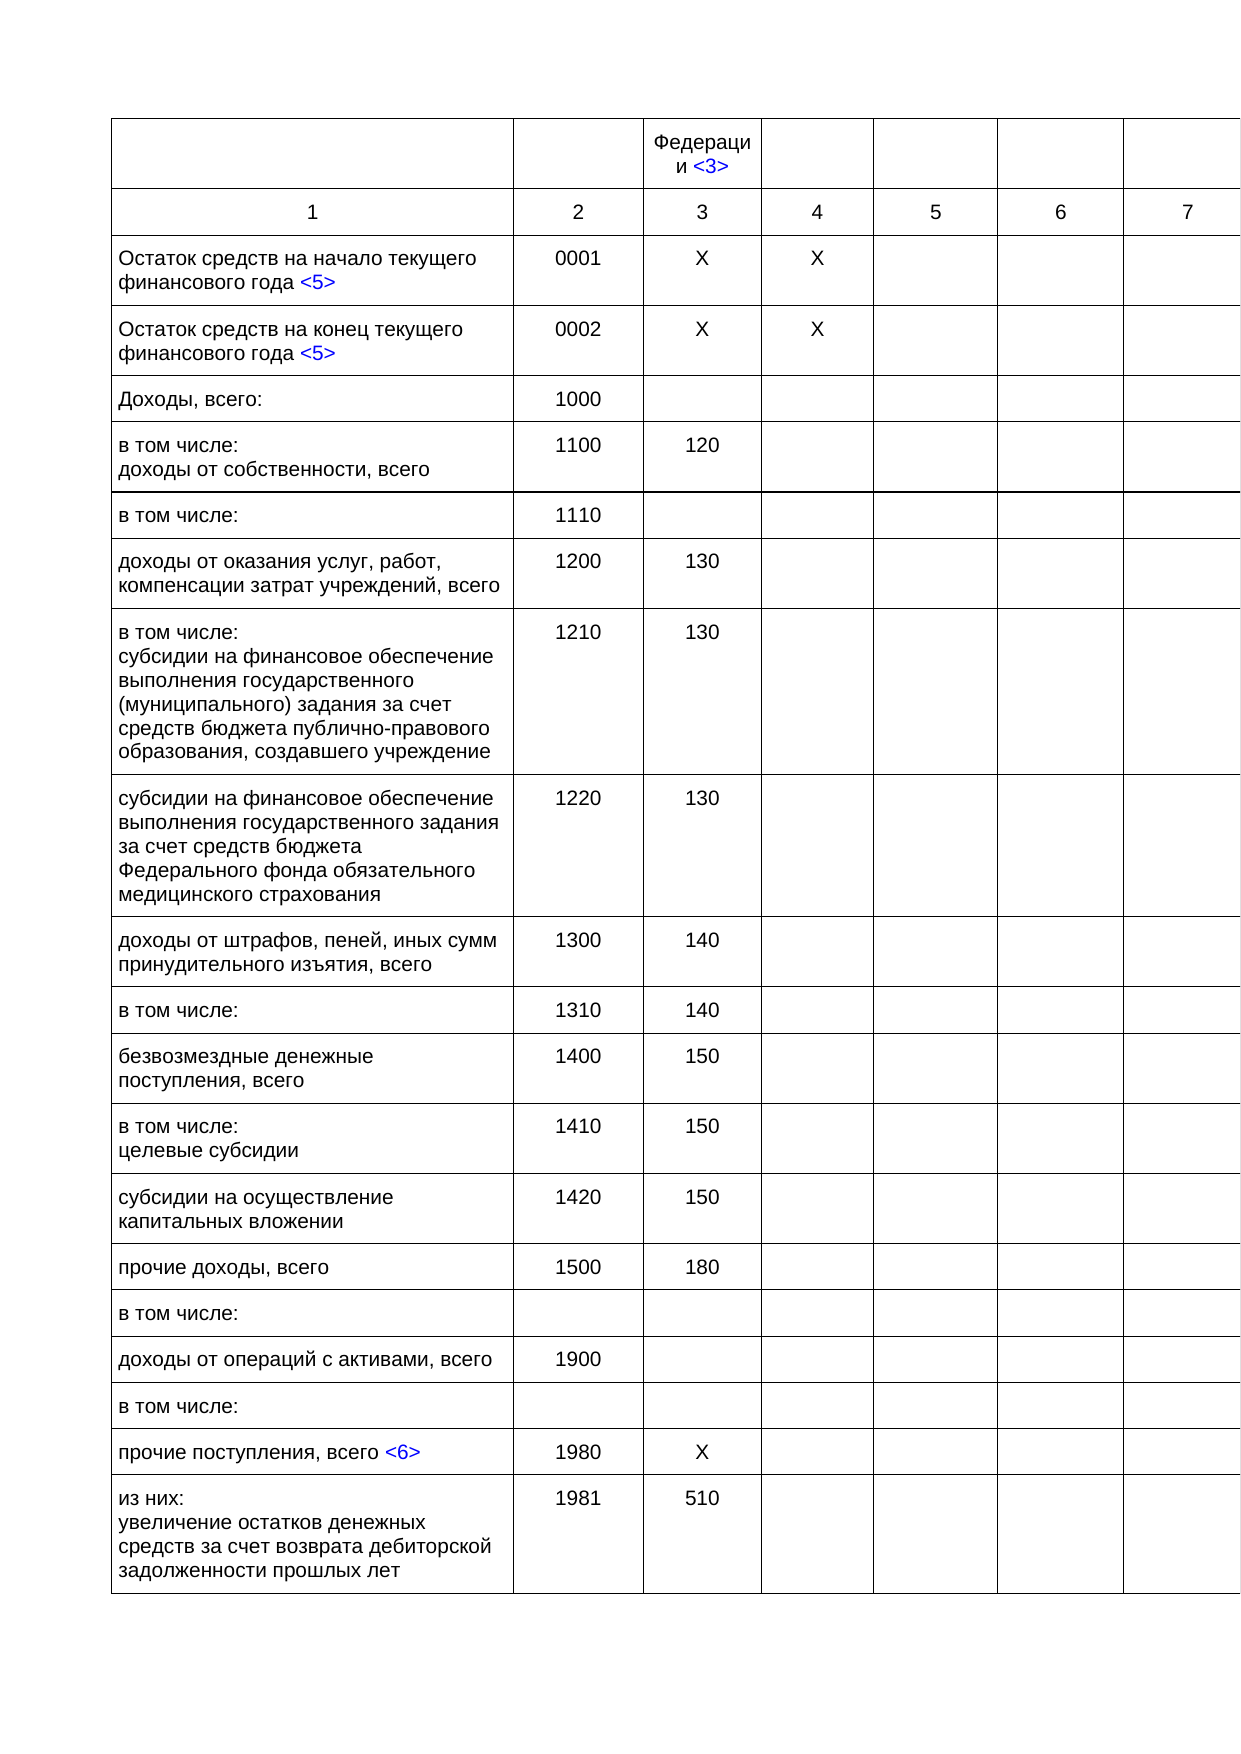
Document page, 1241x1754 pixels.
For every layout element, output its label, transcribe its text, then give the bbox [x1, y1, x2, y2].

table_cell 1110 [514, 493, 643, 538]
table_cell 3 [644, 189, 761, 234]
table_cell [762, 609, 873, 774]
table_cell 1420 [514, 1174, 643, 1243]
table_cell 1000 [514, 376, 643, 421]
table_cell [644, 1383, 761, 1428]
table_cell 140 [644, 917, 761, 986]
table_cell [874, 422, 997, 491]
table_cell [998, 609, 1123, 774]
table_cell 2 [514, 189, 643, 234]
table_cell [874, 1475, 997, 1592]
table_cell 180 [644, 1244, 761, 1289]
table_cell [998, 987, 1123, 1032]
table_cell [1124, 1337, 1240, 1382]
table_cell [762, 1174, 873, 1243]
table_cell 130 [644, 609, 761, 774]
table_cell 1500 [514, 1244, 643, 1289]
table_cell 5 [874, 189, 997, 234]
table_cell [1124, 119, 1240, 188]
table_cell [874, 987, 997, 1032]
table_cell [1124, 775, 1240, 916]
table_cell 130 [644, 539, 761, 608]
table_cell доходы от штрафов, пеней, иных сумм принудительного изъятия, всего [112, 917, 513, 986]
table_cell в том числе: [112, 493, 513, 538]
table_cell [762, 1337, 873, 1382]
table_cell [998, 775, 1123, 916]
table_cell [1124, 236, 1240, 305]
table_cell в том числе: целевые субсидии [112, 1104, 513, 1173]
table_cell в том числе: доходы от собственности, всего [112, 422, 513, 491]
table_cell [874, 609, 997, 774]
table_cell [874, 917, 997, 986]
table_cell [762, 775, 873, 916]
table_cell [998, 1034, 1123, 1103]
table_cell [762, 1429, 873, 1474]
table_cell [998, 1104, 1123, 1173]
table_cell [874, 376, 997, 421]
table_cell [762, 376, 873, 421]
table_cell [762, 1383, 873, 1428]
table_cell [874, 1383, 997, 1428]
table_cell субсидии на осуществление капитальных вложении [112, 1174, 513, 1243]
table_cell [998, 539, 1123, 608]
table_cell 150 [644, 1104, 761, 1173]
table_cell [998, 119, 1123, 188]
table_cell [762, 493, 873, 538]
table_cell прочие доходы, всего [112, 1244, 513, 1289]
table_cell X [762, 306, 873, 375]
table_cell [998, 1337, 1123, 1382]
table_cell [1124, 1174, 1240, 1243]
table_cell 1310 [514, 987, 643, 1032]
table_cell 7 [1124, 189, 1240, 234]
table_cell [644, 493, 761, 538]
table_cell [762, 987, 873, 1032]
table_cell Остаток средств на начало текущего финансового года <5> [112, 236, 513, 305]
table_cell 0002 [514, 306, 643, 375]
table_cell [514, 1290, 643, 1336]
table_cell [762, 1290, 873, 1336]
table_cell [874, 306, 997, 375]
table_cell 0001 [514, 236, 643, 305]
table_cell [998, 306, 1123, 375]
table_cell 1400 [514, 1034, 643, 1103]
table_cell [1124, 1104, 1240, 1173]
table_cell [1124, 987, 1240, 1032]
table_cell 150 [644, 1034, 761, 1103]
table_cell [998, 422, 1123, 491]
table_cell [1124, 306, 1240, 375]
table_cell 1 [112, 189, 513, 234]
table_cell [1124, 917, 1240, 986]
table_cell X [644, 306, 761, 375]
table_cell [644, 1290, 761, 1336]
table_cell X [644, 1429, 761, 1474]
table_cell 120 [644, 422, 761, 491]
table_cell [762, 1034, 873, 1103]
table_cell 1980 [514, 1429, 643, 1474]
table_cell 6 [998, 189, 1123, 234]
table_cell [874, 1290, 997, 1336]
table_cell доходы от операций с активами, всего [112, 1337, 513, 1382]
table_cell [1124, 1034, 1240, 1103]
table_cell X [762, 236, 873, 305]
table_cell X [644, 236, 761, 305]
table_cell субсидии на финансовое обеспечение выполнения государственного задания за счет средств бюджета Федерального фонда обязательного медицинского страхования [112, 775, 513, 916]
table_cell [998, 1429, 1123, 1474]
table_cell [998, 1244, 1123, 1289]
table_cell [998, 1383, 1123, 1428]
table_cell [874, 236, 997, 305]
table_cell 1900 [514, 1337, 643, 1382]
table_cell [1124, 1244, 1240, 1289]
table_cell 1300 [514, 917, 643, 986]
table_cell [874, 493, 997, 538]
table_cell [874, 539, 997, 608]
table_cell [1124, 1475, 1240, 1592]
table_cell [1124, 376, 1240, 421]
table_cell [874, 1429, 997, 1474]
table_cell прочие поступления, всего <6> [112, 1429, 513, 1474]
table_cell 510 [644, 1475, 761, 1592]
table_cell [762, 539, 873, 608]
table_cell 1210 [514, 609, 643, 774]
table_cell Доходы, всего: [112, 376, 513, 421]
table_cell [874, 775, 997, 916]
table_cell 1100 [514, 422, 643, 491]
table_cell 4 [762, 189, 873, 234]
table_cell [762, 1104, 873, 1173]
table_cell [998, 236, 1123, 305]
table_cell 140 [644, 987, 761, 1032]
table_cell [874, 1174, 997, 1243]
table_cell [874, 119, 997, 188]
table_cell 1981 [514, 1475, 643, 1592]
table_cell 1410 [514, 1104, 643, 1173]
table_cell [762, 1475, 873, 1592]
table_cell [1124, 493, 1240, 538]
table_cell [998, 1174, 1123, 1243]
table_cell [998, 493, 1123, 538]
table_cell [1124, 609, 1240, 774]
table_cell [1124, 422, 1240, 491]
table_cell 150 [644, 1174, 761, 1243]
table_cell в том числе: [112, 1383, 513, 1428]
table_cell [1124, 539, 1240, 608]
table_cell [998, 1475, 1123, 1592]
table_cell [874, 1244, 997, 1289]
table_cell [644, 1337, 761, 1382]
table_cell [1124, 1383, 1240, 1428]
table_cell в том числе: [112, 987, 513, 1032]
table_cell Остаток средств на конец текущего финансового года <5> [112, 306, 513, 375]
table_cell [1124, 1290, 1240, 1336]
table_cell [874, 1034, 997, 1103]
table_cell 1220 [514, 775, 643, 916]
table_cell [998, 376, 1123, 421]
table_cell [1124, 1429, 1240, 1474]
table_cell [644, 376, 761, 421]
table_cell [998, 1290, 1123, 1336]
table_cell [874, 1337, 997, 1382]
table_cell 1200 [514, 539, 643, 608]
table_cell безвозмездные денежные поступления, всего [112, 1034, 513, 1103]
table_cell [874, 1104, 997, 1173]
table_cell [762, 1244, 873, 1289]
table_cell в том числе: субсидии на финансовое обеспечение выполнения государственного (муниципального) задания за счет средств бюджета публично-правового образования, создавшего учреждение [112, 609, 513, 774]
table_cell [762, 422, 873, 491]
table_cell 130 [644, 775, 761, 916]
table_cell из них: увеличение остатков денежных средств за счет возврата дебиторской задолженности прошлых лет [112, 1475, 513, 1592]
table_cell [762, 917, 873, 986]
table_cell [514, 1383, 643, 1428]
table_cell в том числе: [112, 1290, 513, 1336]
table_cell доходы от оказания услуг, работ, компенсации затрат учреждений, всего [112, 539, 513, 608]
table_cell [998, 917, 1123, 986]
